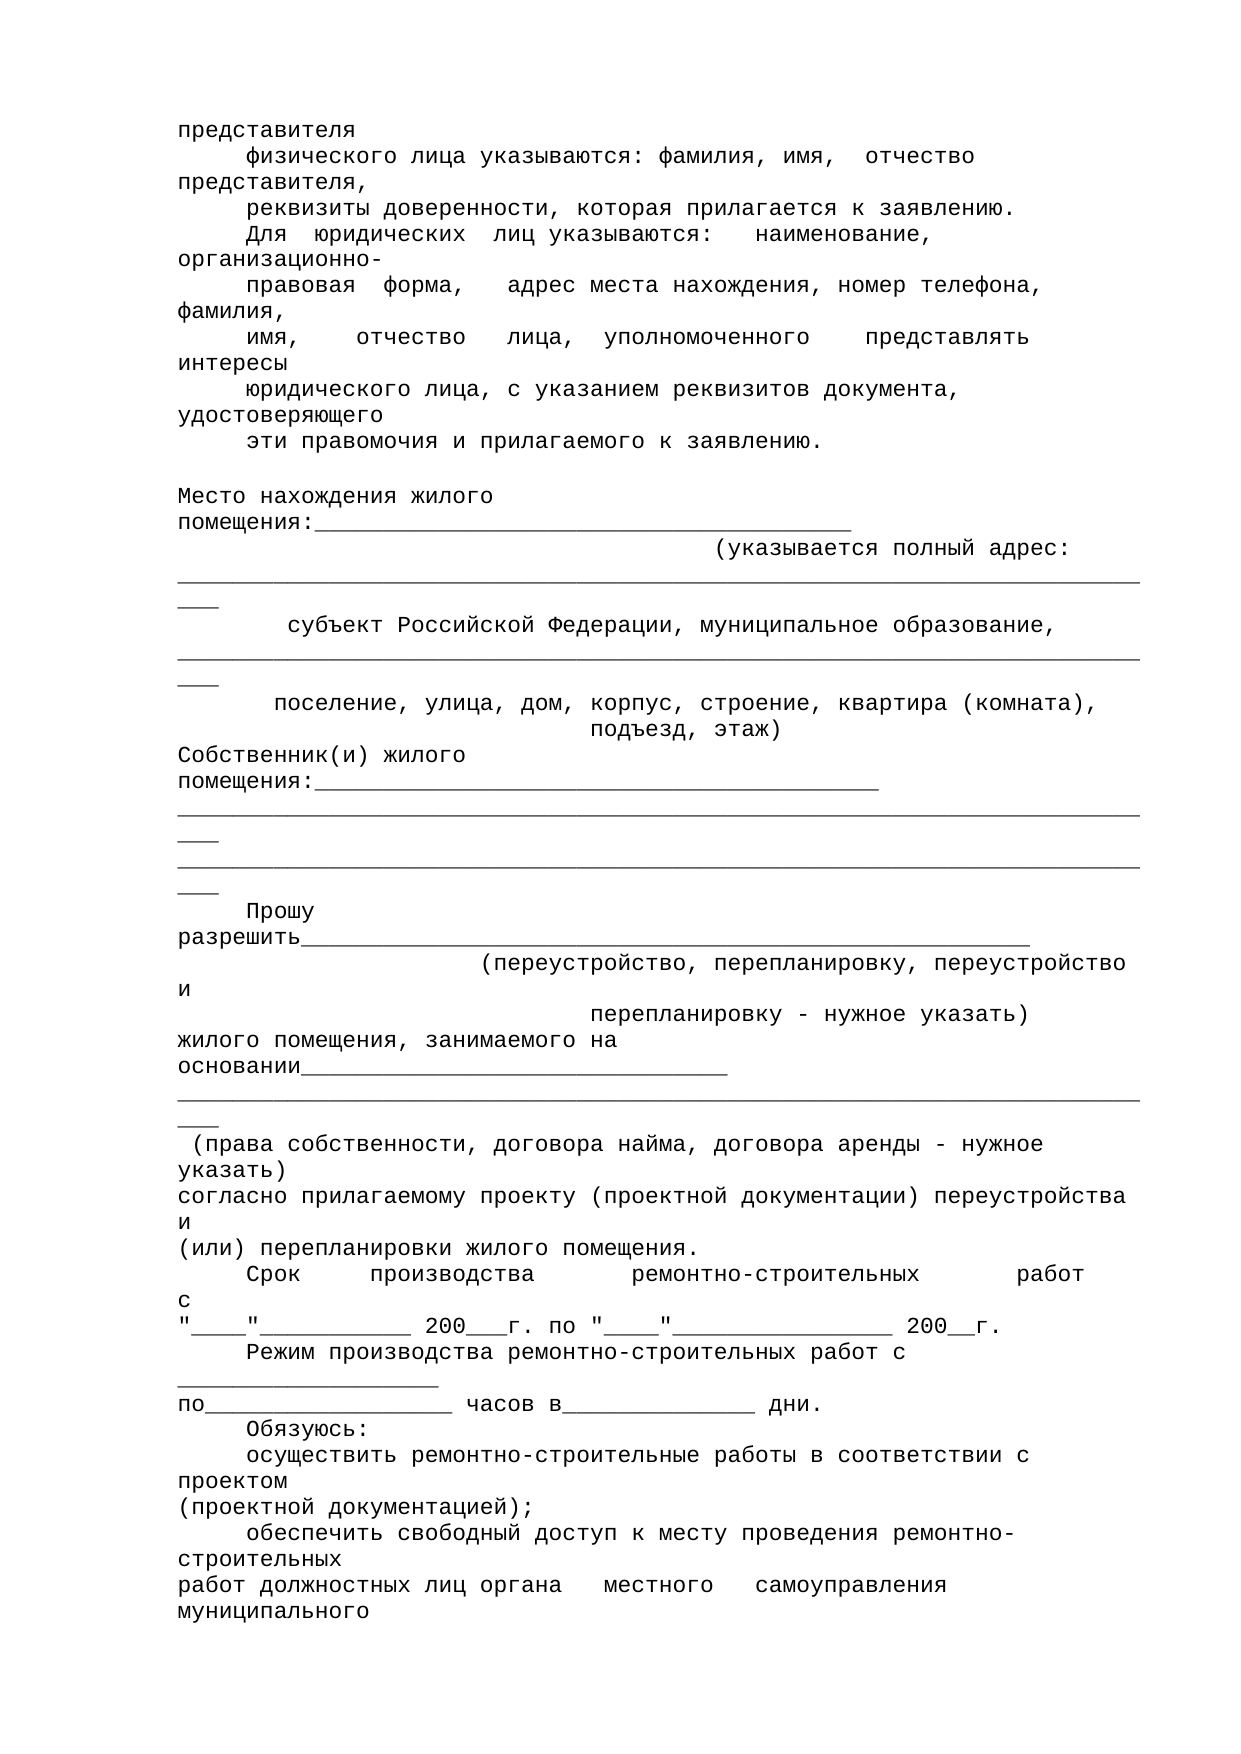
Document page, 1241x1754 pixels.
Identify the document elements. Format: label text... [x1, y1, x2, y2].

text Для юридических лиц указываются: наименование, организационно- [177, 222, 1152, 274]
text _________________________________________________________________________ [177, 1081, 1152, 1132]
text (проектной документацией); [177, 1496, 1152, 1522]
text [177, 118, 1152, 144]
text субъект Российской Федерации, муниципальное образование, [177, 614, 1152, 640]
text "____"___________ 200___г. по "____"________________ 200__г. [177, 1314, 1152, 1340]
text _________________________________________________________________________ [177, 795, 1152, 847]
text _________________________________________________________________________ [177, 640, 1152, 692]
text осуществить ремонтно-строительные работы в соответствии с проектом [177, 1444, 1152, 1496]
text Собственник(и) жилого помещения:_________________________________________ [177, 743, 1152, 795]
text (права собственности, договора найма, договора аренды - нужное указать) [177, 1132, 1152, 1184]
text _________________________________________________________________________ [177, 847, 1152, 899]
text юридического лица, с указанием реквизитов документа, удостоверяющего [177, 377, 1152, 429]
text физического лица указываются: фамилия, имя, отчество представителя, [177, 144, 1152, 196]
text правовая форма, адрес места нахождения, номер телефона, фамилия, [177, 274, 1152, 326]
text (или) перепланировки жилого помещения. [177, 1236, 1152, 1262]
text _________________________________________________________________________ [177, 562, 1152, 614]
text подъезд, этаж) [177, 717, 1152, 743]
text Место нахождения жилого помещения:_______________________________________ [177, 484, 1152, 536]
text (указывается полный адрес: [177, 536, 1152, 562]
text обеспечить свободный доступ к месту проведения ремонтно-строительных [177, 1522, 1152, 1573]
text Срок производства ремонтно-строительных работ с [177, 1262, 1152, 1314]
text согласно прилагаемому проекту (проектной документации) переустройства и [177, 1184, 1152, 1236]
text эти правомочия и прилагаемого к заявлению. [177, 429, 1152, 455]
text поселение, улица, дом, корпус, строение, квартира (комната), [177, 692, 1152, 717]
text Режим производства ремонтно-строительных работ с ___________________ [177, 1340, 1152, 1392]
text Прошу разрешить_____________________________________________________ [177, 899, 1152, 951]
text (переустройство, перепланировку, переустройство и [177, 951, 1152, 1003]
text Обязуюсь: [177, 1418, 1152, 1444]
text работ должностных лиц органа местного самоуправления муниципального [177, 1573, 1152, 1625]
text жилого помещения, занимаемого на основании_______________________________ [177, 1029, 1152, 1081]
text по__________________ часов в______________ дни. [177, 1392, 1152, 1418]
text перепланировку - нужное указать) [177, 1003, 1152, 1029]
text реквизиты доверенности, которая прилагается к заявлению. [177, 196, 1152, 222]
text имя, отчество лица, уполномоченного представлять интересы [177, 326, 1152, 377]
